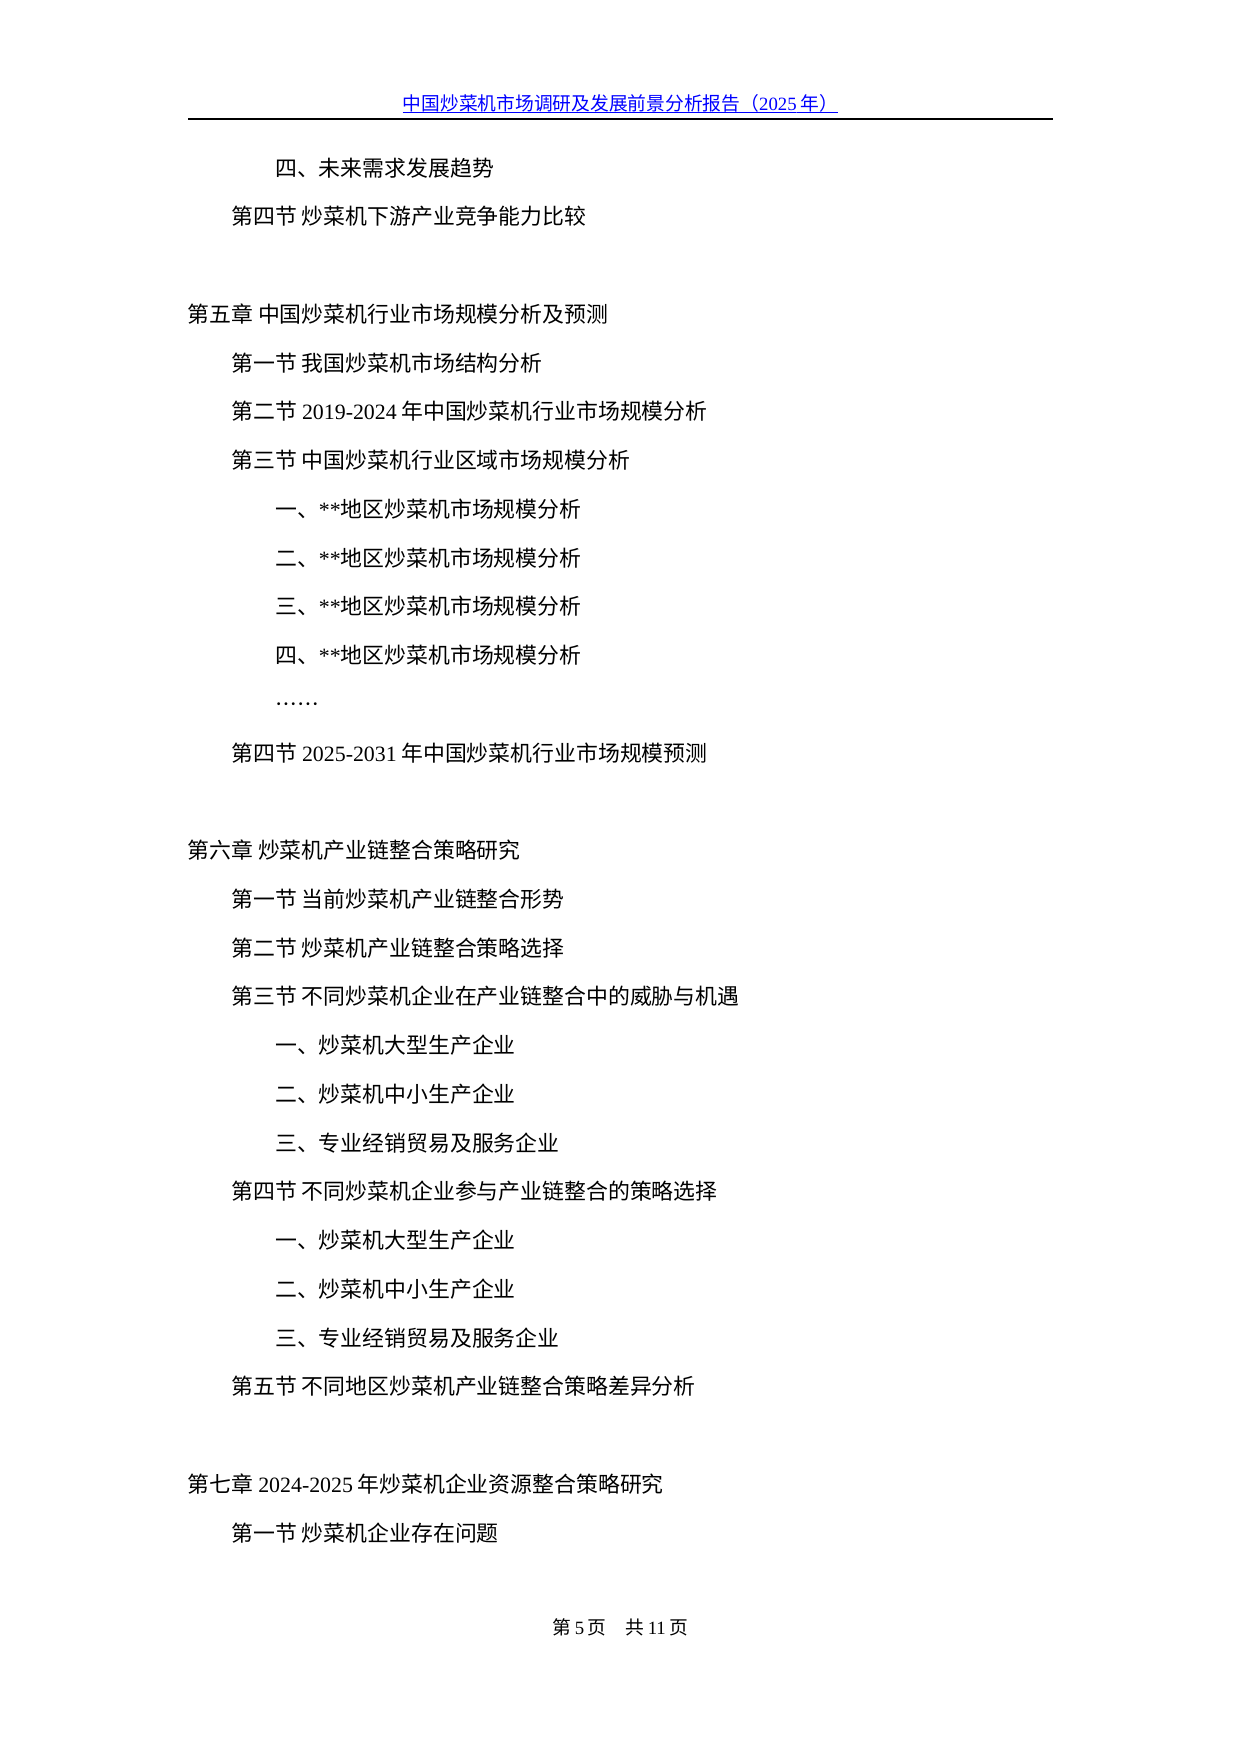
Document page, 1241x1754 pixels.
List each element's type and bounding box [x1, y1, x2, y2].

text [187, 150, 1053, 1548]
